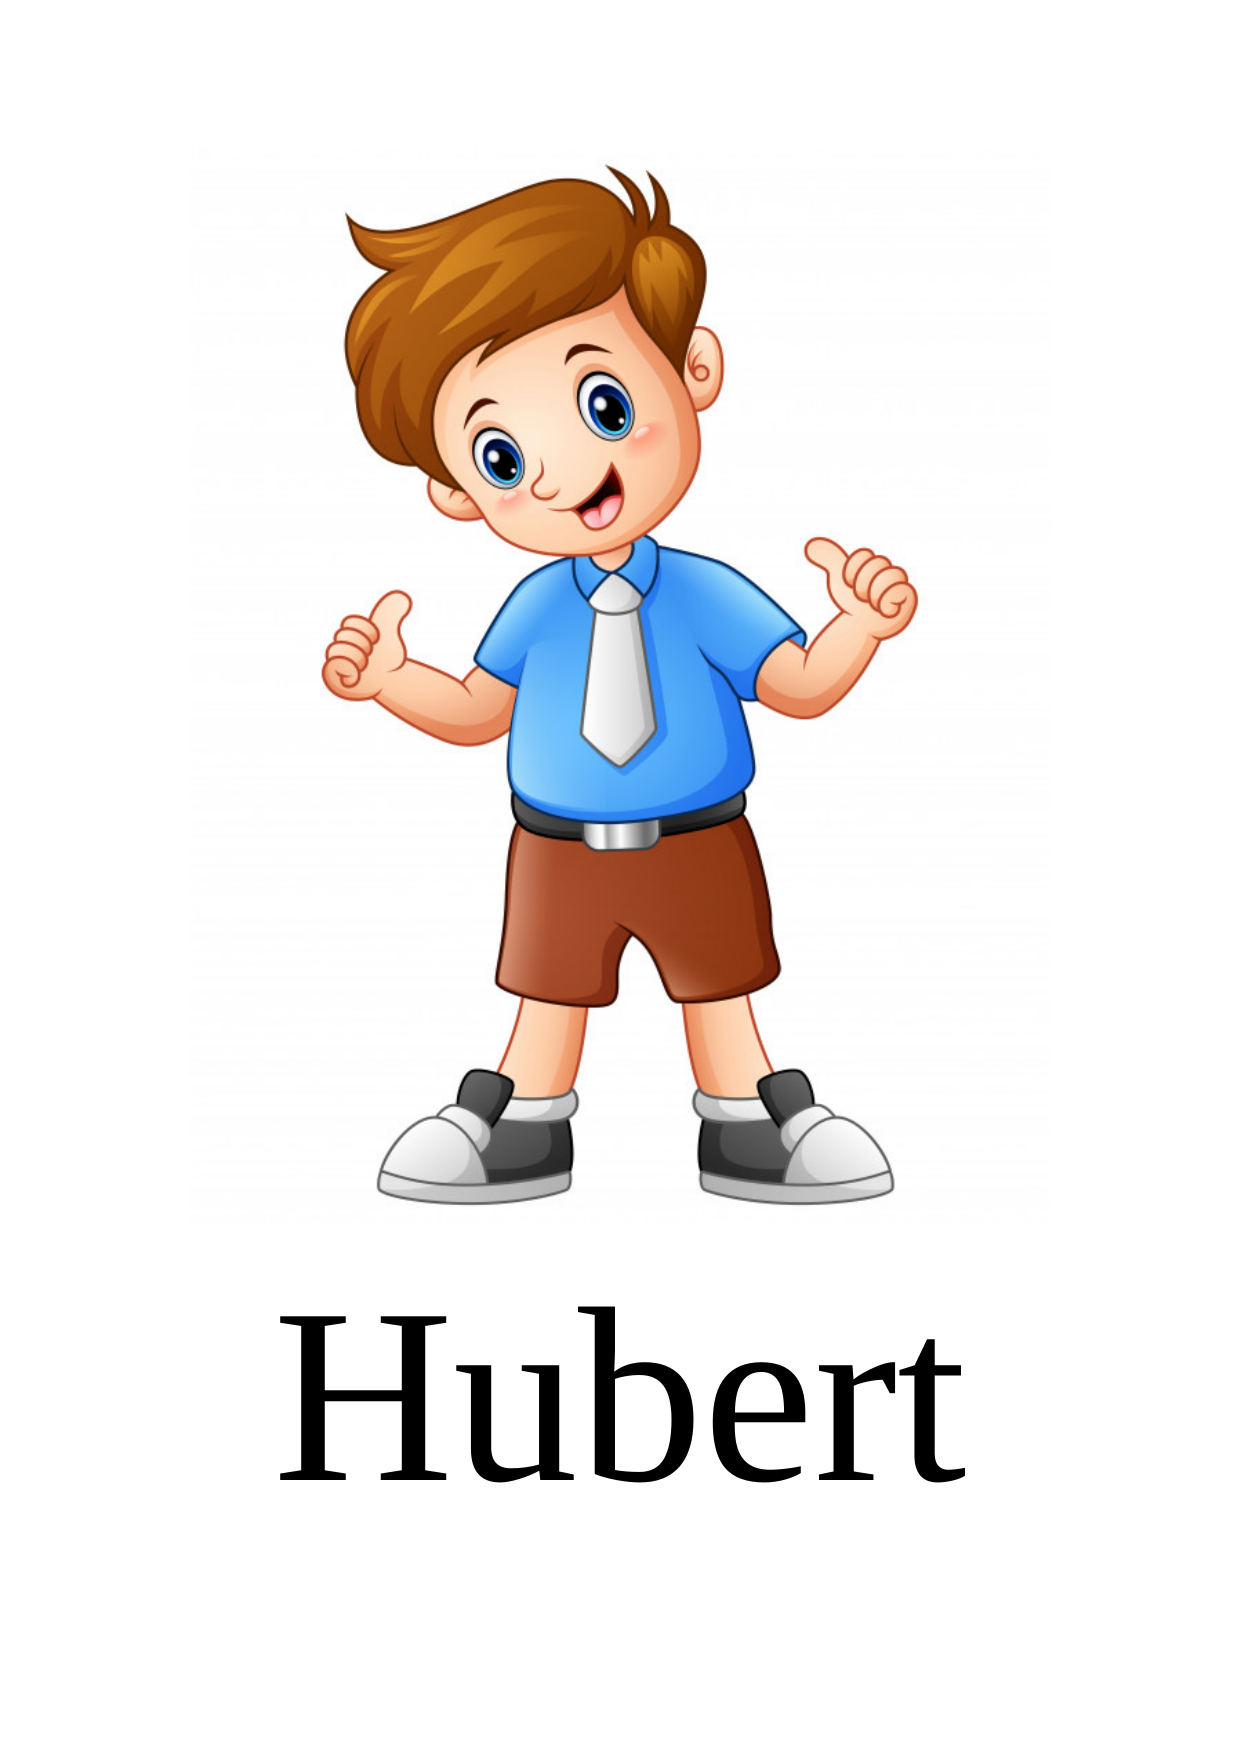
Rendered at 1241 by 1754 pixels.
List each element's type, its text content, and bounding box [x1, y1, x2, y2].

picture [188, 147, 1052, 1223]
text Hubert [148, 1247, 1093, 1535]
